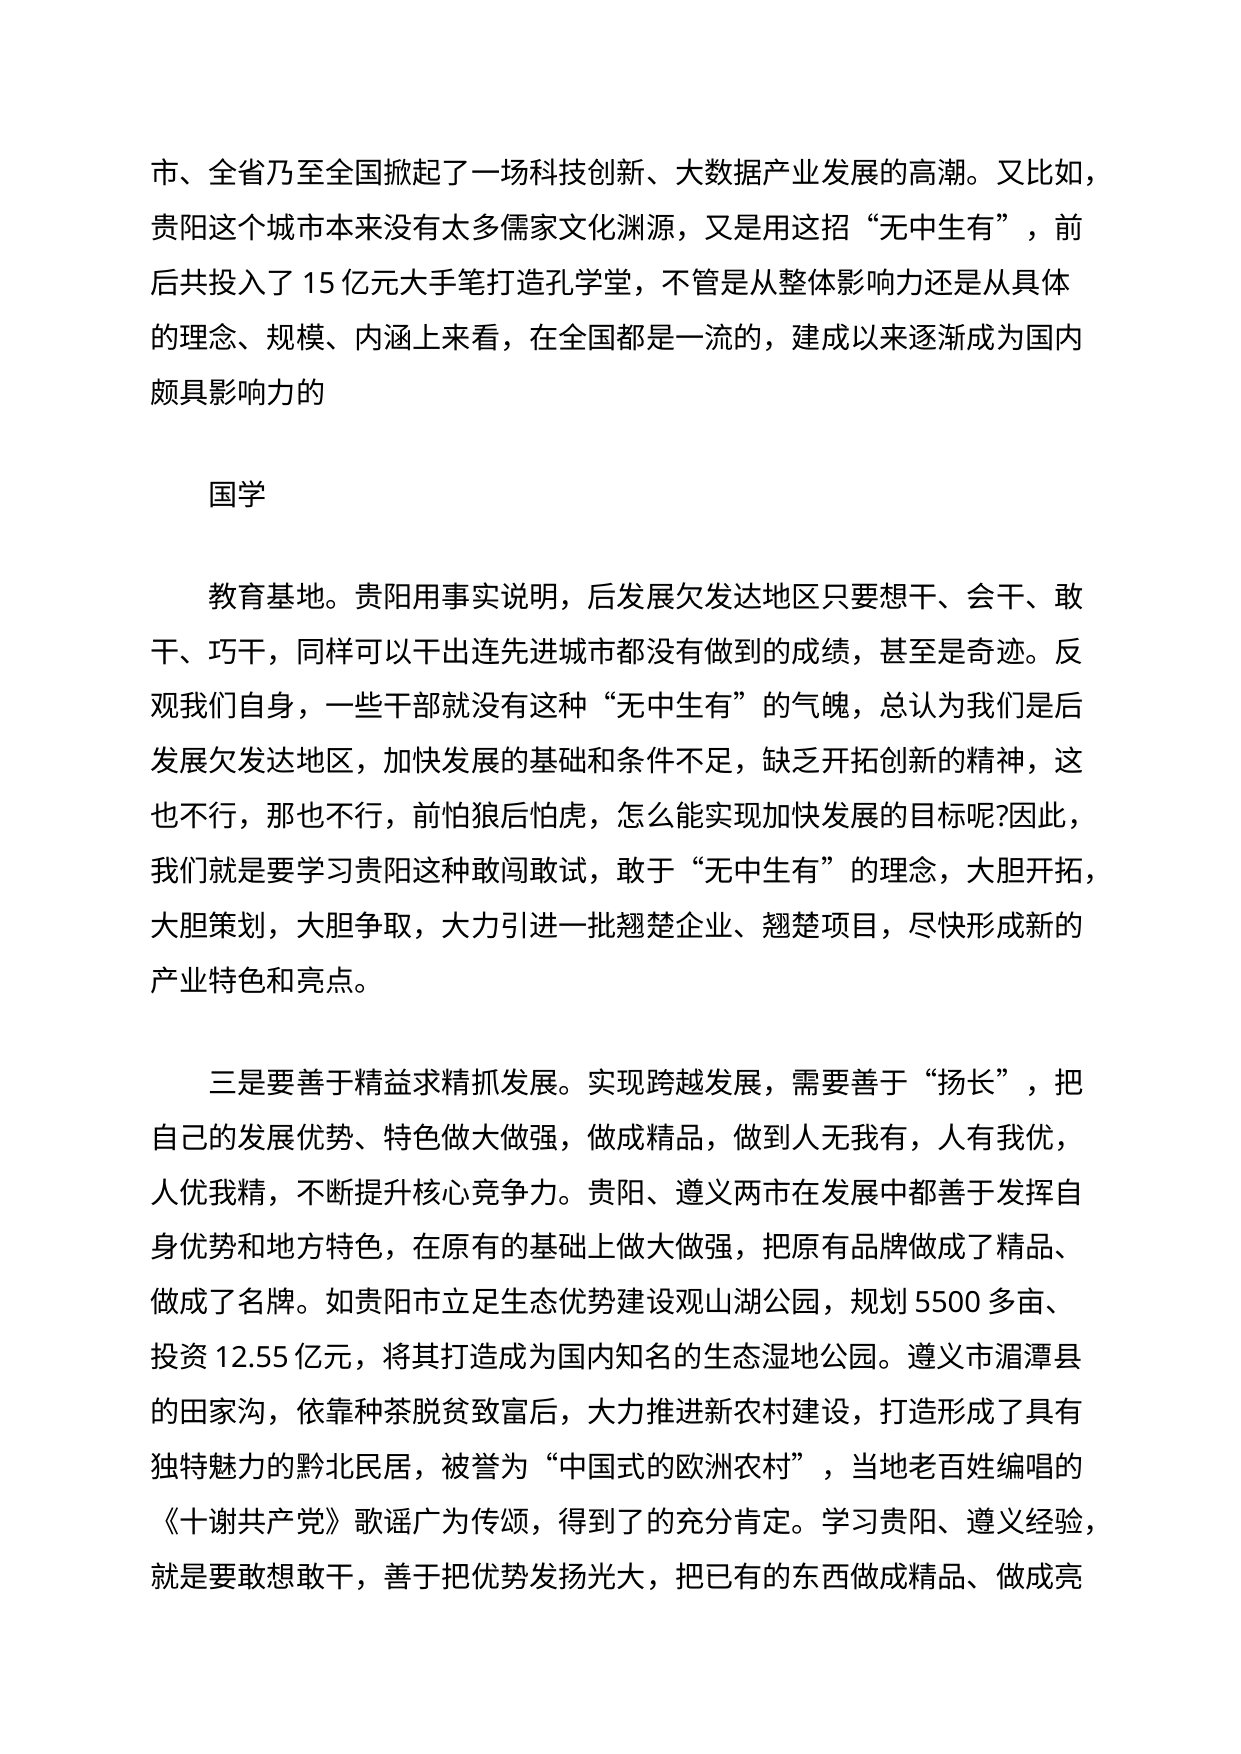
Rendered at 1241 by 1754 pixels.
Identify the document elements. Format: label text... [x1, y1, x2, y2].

text 国学 [150, 471, 1090, 514]
text 教育基地。贵阳用事实说明，后发展欠发达地区只要想干、会干、敢干、巧干，同样可以干出连先进城市都没有做到的成绩，甚至是奇迹。反观我们自身，一些干部就没有这种“无中生有”的气魄，总认为我们是后发展欠发达地区，加快发展的基础和条件不足，缺乏开拓创新的精神，这也不行，那也不行，前怕狼后怕虎，怎么能实现加快发展的目标呢?因此，我们就是要学习贵阳这种敢闯敢试，敢于“无中生有”的理念，大胆开拓，大胆策划，大胆争取，大力引进一批翘楚企业、翘楚项目，尽快形成新的产业特色和亮点。 [150, 573, 1090, 1000]
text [150, 1059, 1090, 1596]
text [150, 150, 1090, 412]
